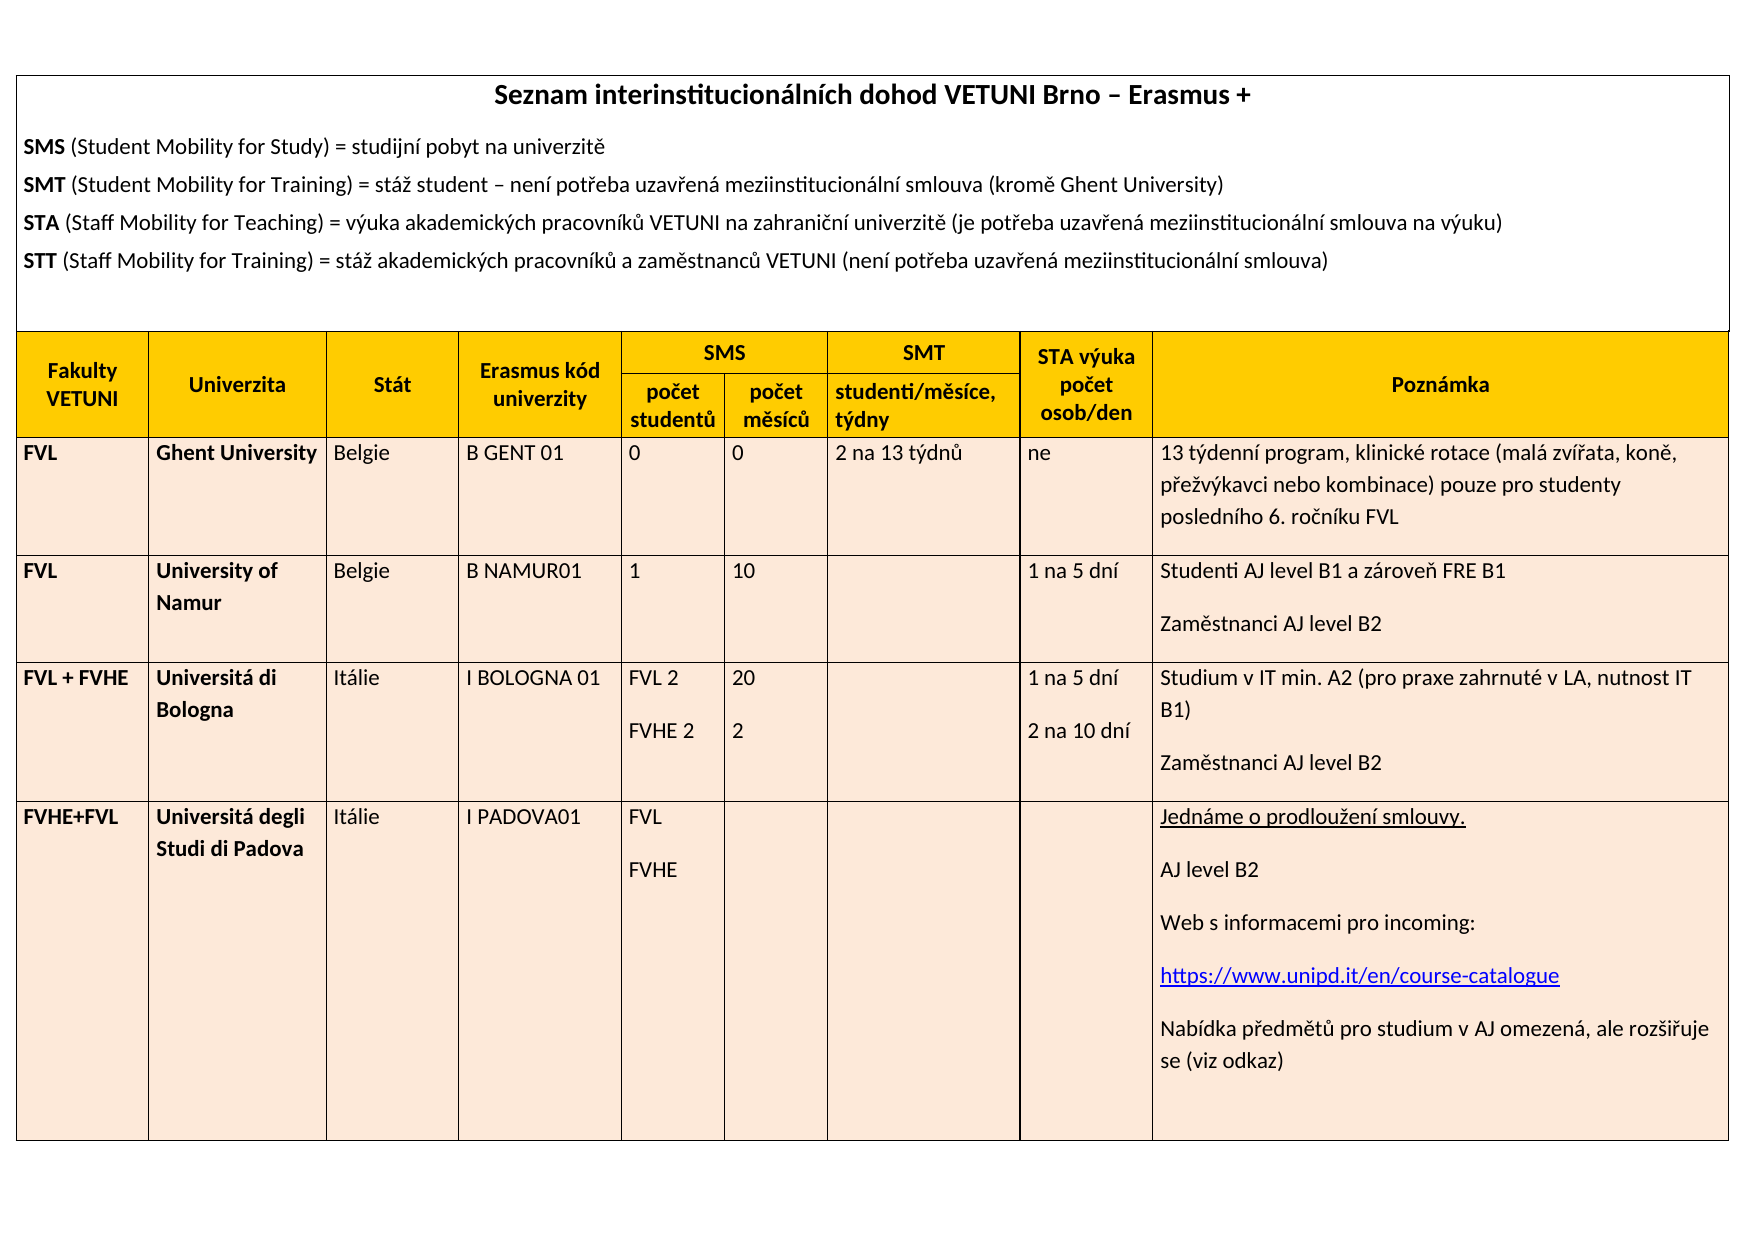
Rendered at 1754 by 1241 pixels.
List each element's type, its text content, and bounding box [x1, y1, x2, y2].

table_cell 0 [622, 438, 724, 555]
table_cell Belgie [327, 438, 458, 555]
table_cell FVL [17, 556, 148, 662]
table_header Seznam interinstitucionálních dohod VETUNI Brno – Erasmus + SMS (Student Mobility for Study) = studijní pobyt na univerzitě SMT (Student Mobility for Training) = stáž student – není potřeba uzavřená meziinstitucionální smlouva (kromě Ghent University) STA (Staff Mobility for Teaching) = výuka akademických pracovníků VETUNI na zahraniční univerzitě (je potřeba uzavřená meziinstitucionální smlouva na výuku) STT (Staff Mobility for Training) = stáž akademických pracovníků a zaměstnanců VETUNI (není potřeba uzavřená meziinstitucionální smlouva) [17, 76, 1729, 331]
table_cell [828, 802, 1019, 1140]
table_cell 2 na 13 týdnů [828, 438, 1019, 555]
table_cell 0 [725, 438, 827, 555]
table_cell ne [1021, 438, 1152, 555]
table_cell B GENT 01 [459, 438, 621, 555]
table_cell 1 na 5 dní 2 na 10 dní [1021, 663, 1152, 801]
table_cell FVL [17, 438, 148, 555]
table_cell STA výuka počet osob/den [1021, 332, 1152, 437]
table_cell I BOLOGNA 01 [459, 663, 621, 801]
table_cell Itálie [327, 802, 458, 1140]
table_cell Fakulty VETUNI [17, 332, 148, 437]
table_cell [828, 556, 1019, 662]
table_cell FVL + FVHE [17, 663, 148, 801]
table_cell SMS [622, 332, 827, 373]
table_cell 1 [622, 556, 724, 662]
table_cell FVL FVHE [622, 802, 724, 1140]
table_cell studenti/měsíce, týdny [828, 374, 1019, 437]
table_cell Poznámka [1153, 332, 1728, 437]
table_cell Univerzita [149, 332, 326, 437]
table_cell Universitá di Bologna [149, 663, 326, 801]
table_cell Erasmus kód univerzity [459, 332, 621, 437]
table_cell 20 2 [725, 663, 827, 801]
table_cell I PADOVA01 [459, 802, 621, 1140]
table_cell Belgie [327, 556, 458, 662]
table_cell 13 týdenní program, klinické rotace (malá zvířata, koně, přežvýkavci nebo kombinace) pouze pro studenty posledního 6. ročníku FVL [1153, 438, 1728, 555]
table_cell 10 [725, 556, 827, 662]
table_cell [828, 663, 1019, 801]
table_cell FVHE+FVL [17, 802, 148, 1140]
table_cell Studium v IT min. A2 (pro praxe zahrnuté v LA, nutnost IT B1) Zaměstnanci AJ level B2 [1153, 663, 1728, 801]
table_cell Jednáme o prodloužení smlouvy. AJ level B2 Web s informacemi pro incoming: https://www.unipd.it/en/course-catalogue Nabídka předmětů pro studium v AJ omezená, ale rozšiřuje se (viz odkaz) [1153, 802, 1728, 1140]
table_cell [1021, 802, 1152, 1140]
table_cell SMT [828, 332, 1019, 373]
table_cell Studenti AJ level B1 a zároveň FRE B1 Zaměstnanci AJ level B2 [1153, 556, 1728, 662]
table_cell [725, 802, 827, 1140]
table_cell Itálie [327, 663, 458, 801]
table_cell počet studentů [622, 374, 724, 437]
table_cell počet měsíců [725, 374, 827, 437]
table_cell Ghent University [149, 438, 326, 555]
table_cell 1 na 5 dní [1021, 556, 1152, 662]
table_cell Stát [327, 332, 458, 437]
table_cell Universitá degli Studi di Padova [149, 802, 326, 1140]
table_cell FVL 2 FVHE 2 [622, 663, 724, 801]
table_cell University of Namur [149, 556, 326, 662]
table_cell B NAMUR01 [459, 556, 621, 662]
